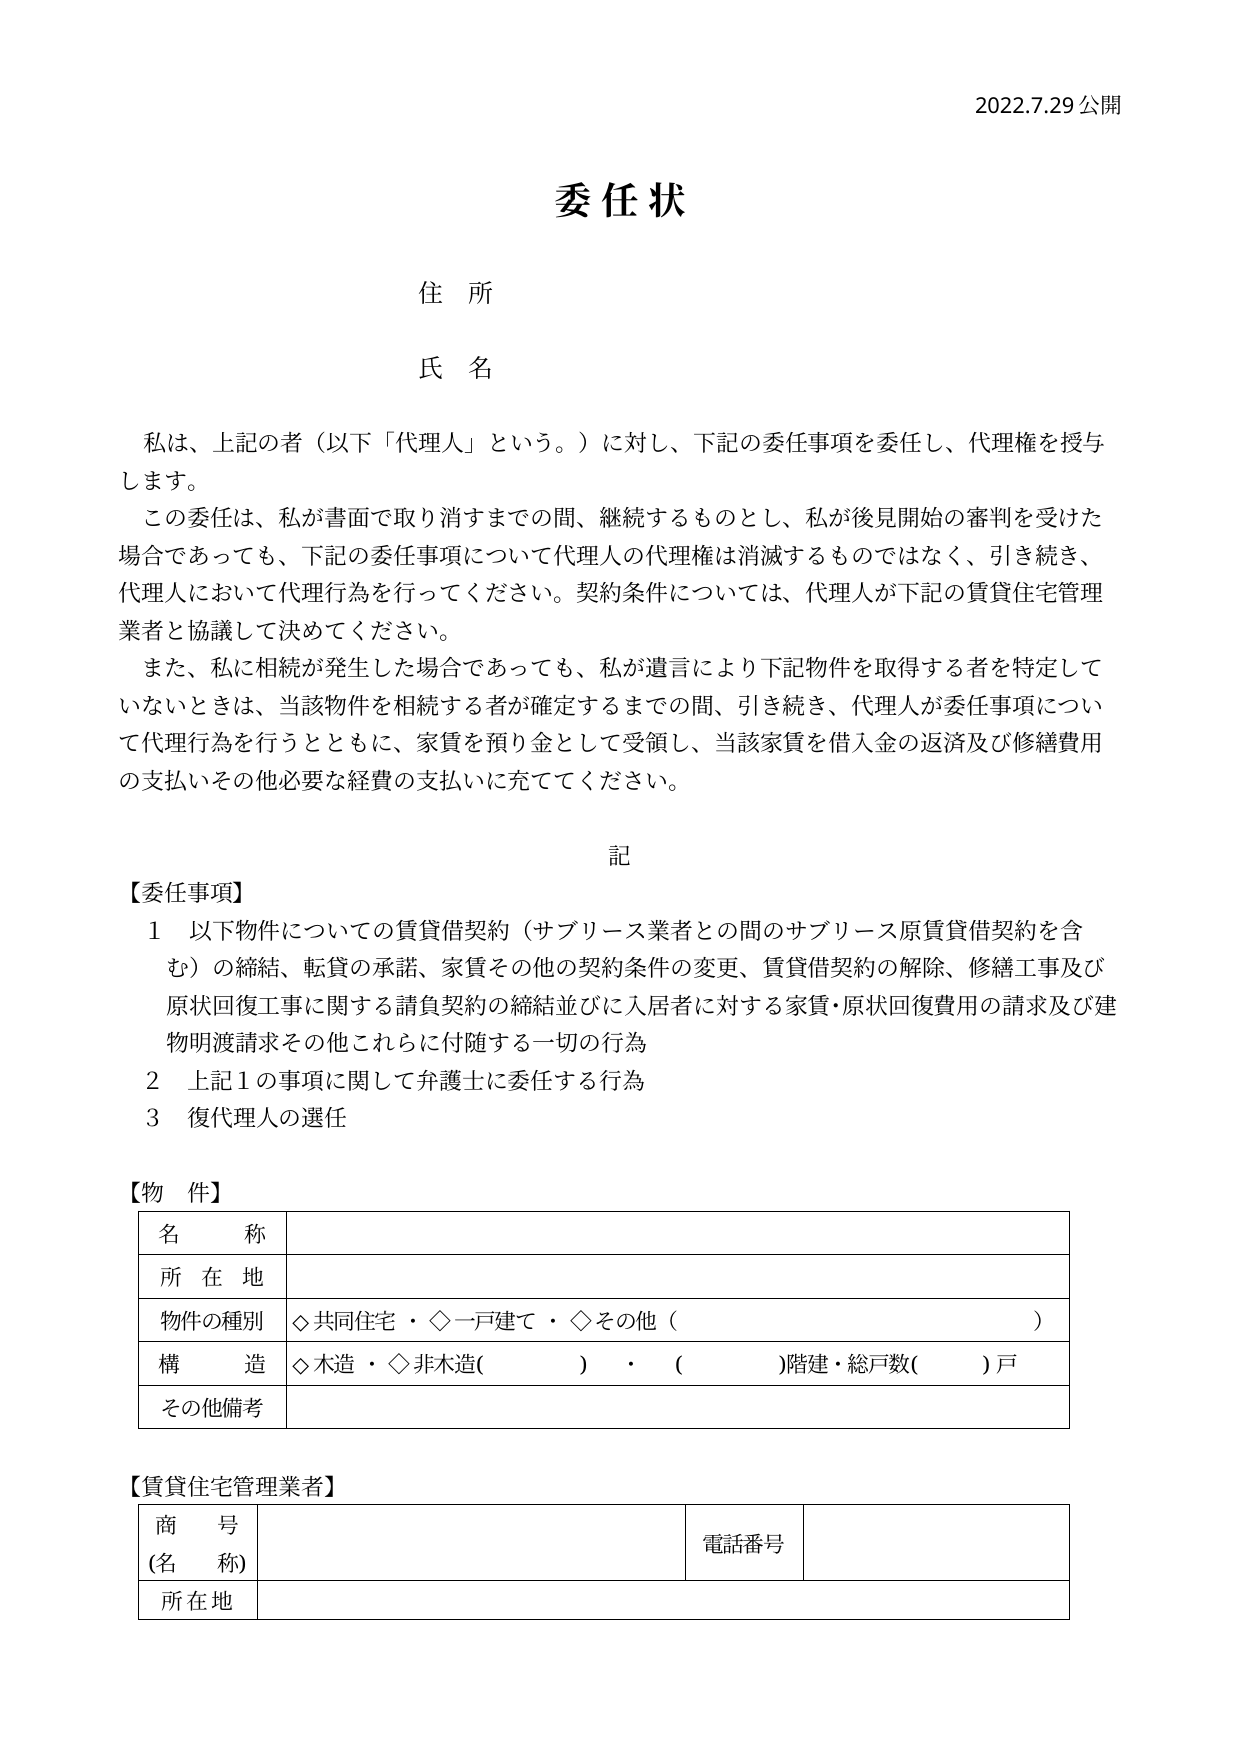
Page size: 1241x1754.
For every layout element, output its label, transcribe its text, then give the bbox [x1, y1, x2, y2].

table_cell ◇ 木造 ・ ◇ 非木造( ) ・ ( )階建・総戸数( ) 戸 [287, 1342, 1069, 1385]
table_cell [258, 1581, 1069, 1619]
table_header 商 号 (名 称) [139, 1505, 257, 1580]
text 場合であっても、下記の委任事項について代理人の代理権は消滅するものではなく、引き続き、 [118, 536, 1122, 573]
table_cell 所 在 地 [139, 1581, 257, 1619]
table_header [258, 1505, 685, 1580]
text します。 [118, 461, 1122, 498]
text 物明渡請求その他これらに付随する一切の行為 [143, 1023, 1122, 1061]
text １ 以下物件についての賃貸借契約（サブリース業者との間のサブリース原賃貸借契約を含 [143, 911, 1122, 948]
text 住 所 [419, 273, 1122, 311]
text 【委任事項】 [118, 873, 1122, 911]
table_cell [287, 1386, 1069, 1428]
text 氏 名 [419, 348, 1122, 386]
text 【物件】 [118, 1173, 1122, 1211]
text 委 任 状 [118, 161, 1122, 236]
table_cell 物件の種別 [139, 1299, 286, 1341]
text ２ 上記１の事項に関して弁護士に委任する行為 [118, 1061, 1122, 1098]
table_header 名 称 [139, 1212, 286, 1254]
text 【賃貸住宅管理業者】 [118, 1467, 1122, 1504]
table_cell 構 造 [139, 1342, 286, 1385]
table_cell 所 在 地 [139, 1255, 286, 1298]
table_cell ◇ 共同住宅 ・ ◇ 一戸建て ・ ◇ その他（ ） [287, 1299, 1069, 1341]
text 代理人において代理行為を行ってください。契約条件については、代理人が下記の賃貸住宅管理業者と協議して決めてください。 [118, 573, 1122, 648]
text 私は、上記の者（以下「代理人」という。）に対し、下記の委任事項を委任し、代理権を授与 [118, 423, 1122, 461]
text む）の締結、転貸の承諾、家賃その他の契約条件の変更、賃貸借契約の解除、修繕工事及び [143, 948, 1122, 986]
table_cell その他備考 [139, 1386, 286, 1428]
table_header [287, 1212, 1069, 1254]
text ３ 復代理人の選任 [141, 1098, 1122, 1136]
table_header [804, 1505, 1069, 1580]
text 記 [118, 836, 1122, 873]
text この委任は、私が書面で取り消すまでの間、継続するものとし、私が後見開始の審判を受けた [118, 498, 1122, 536]
table_cell [287, 1255, 1069, 1298]
text また、私に相続が発生した場合であっても、私が遺言により下記物件を取得する者を特定していないときは、当該物件を相続する者が確定するまでの間、引き続き、代理人が委任事項について代理行為を行うとともに、家賃を預り金として受領し、当該家賃を借入金の返済及び修繕費用の支払いその他必要な経費の支払いに充ててください。 [118, 648, 1122, 798]
text 原状回復工事に関する請負契約の締結並びに入居者に対する家賃･原状回復費用の請求及び建 [143, 986, 1122, 1023]
table_header 電話番号 [686, 1505, 803, 1580]
